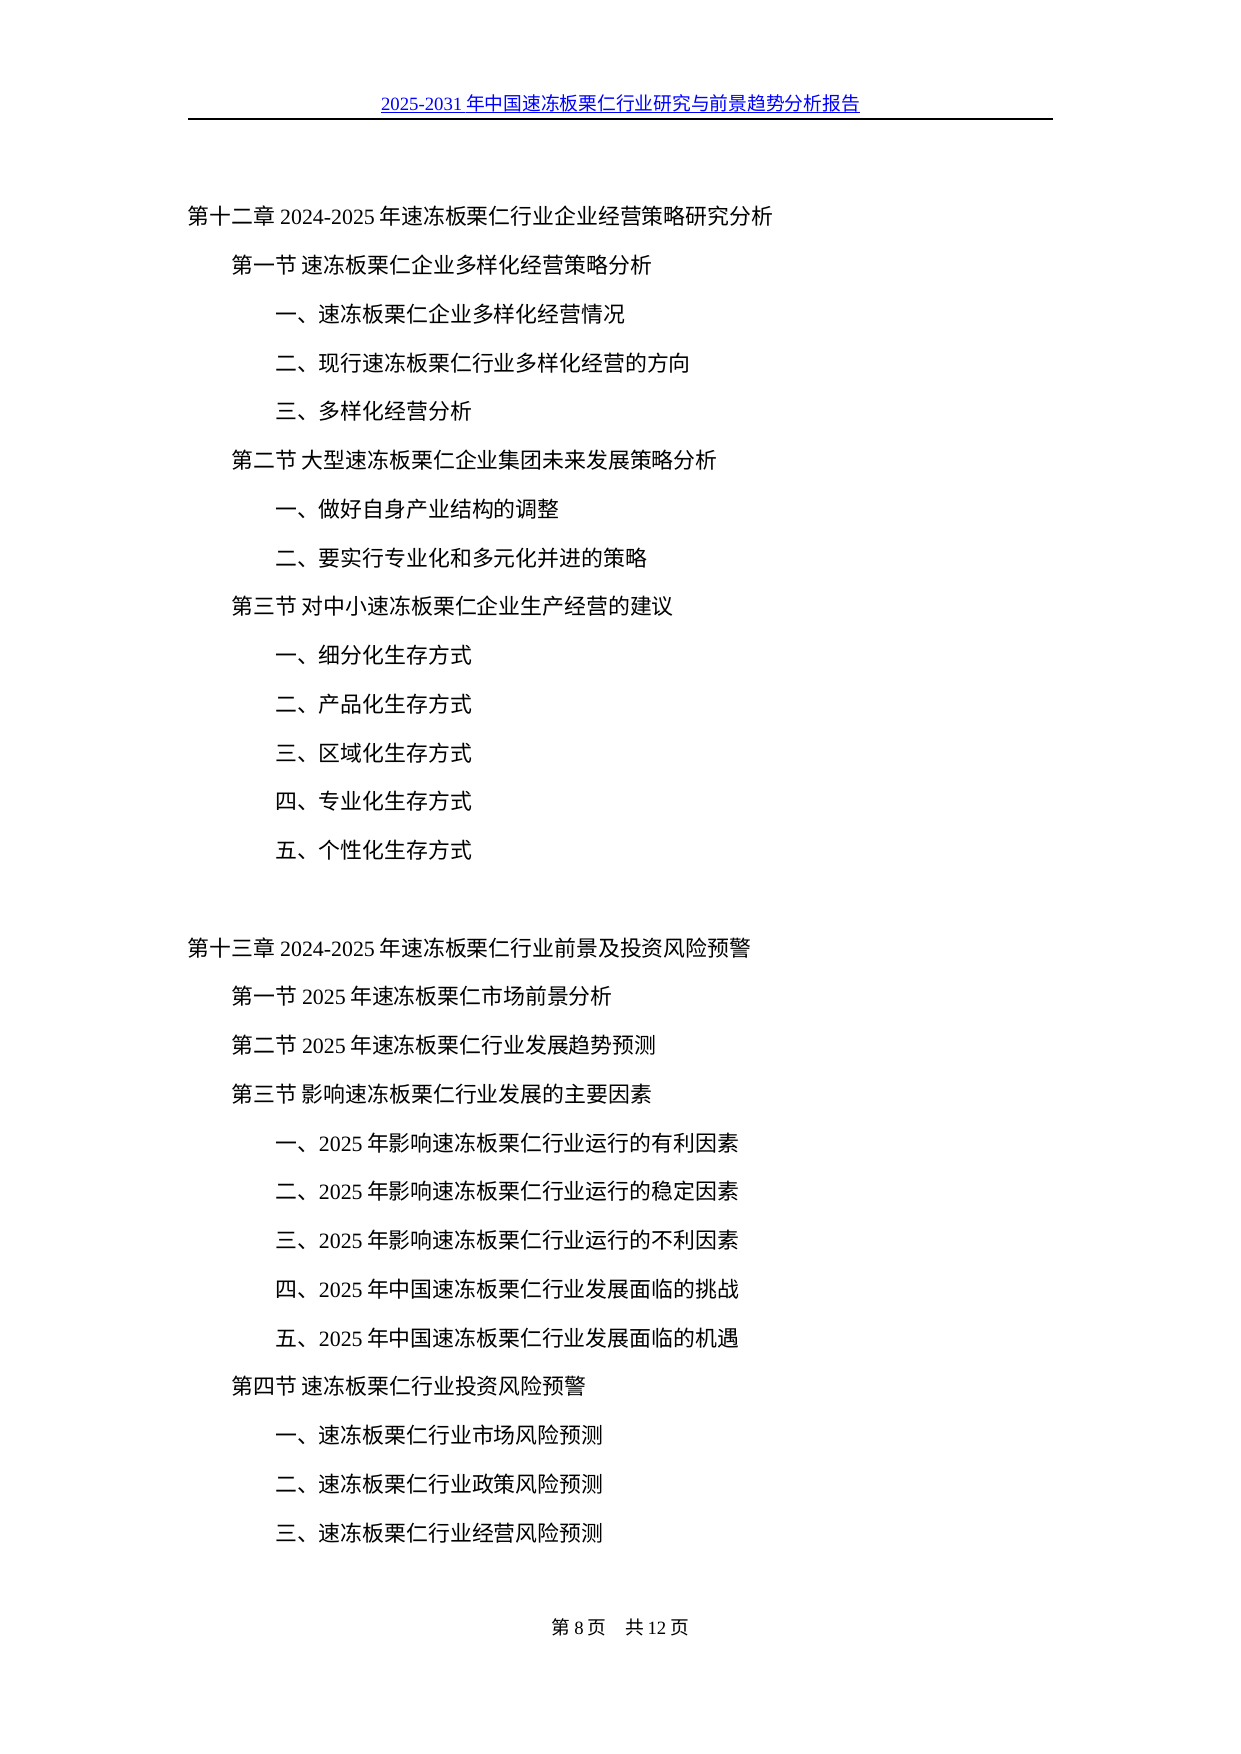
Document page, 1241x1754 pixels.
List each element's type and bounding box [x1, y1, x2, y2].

text [187, 150, 1053, 1548]
